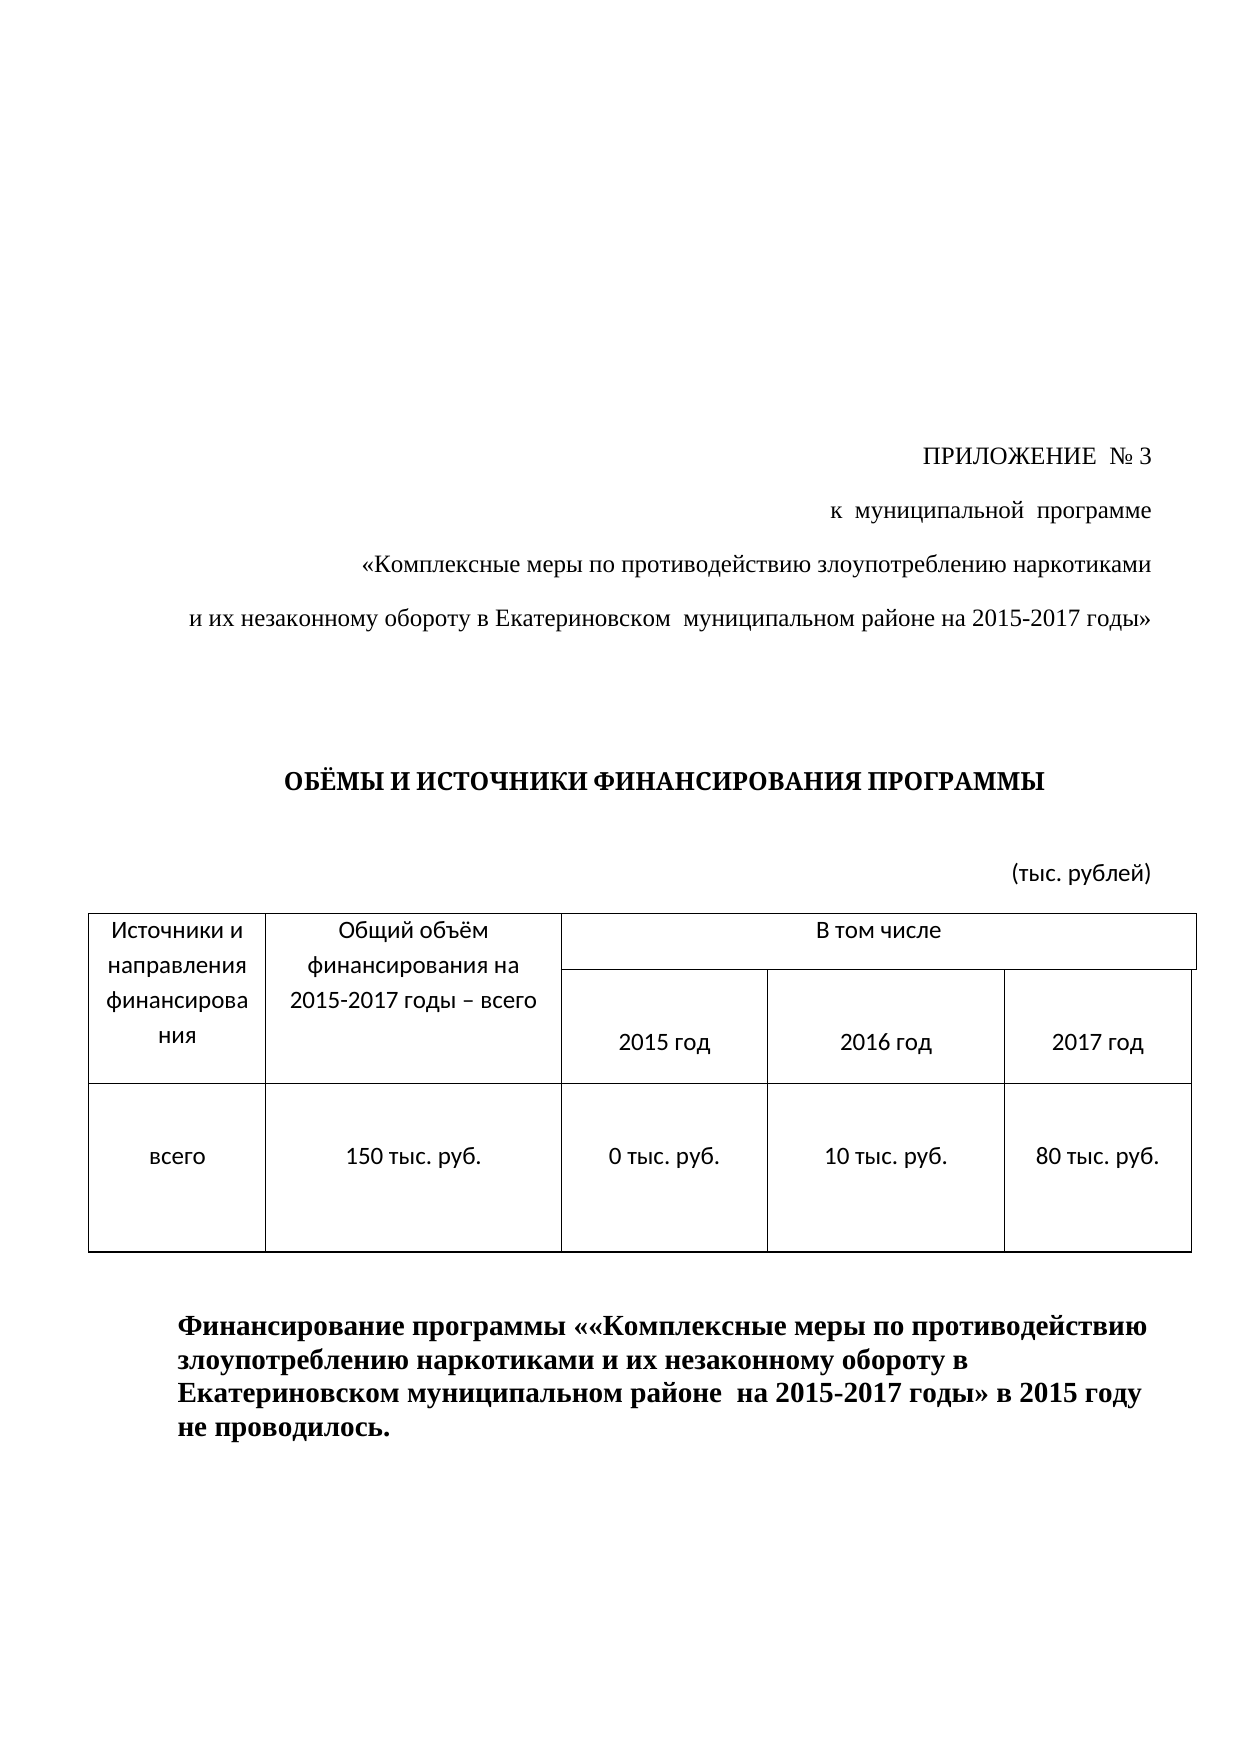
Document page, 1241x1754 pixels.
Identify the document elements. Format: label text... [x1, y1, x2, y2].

text «Комплексные меры по противодействию злоупотреблению наркотиками [177, 549, 1152, 578]
subtitle ОБЁМЫ И ИСТОЧНИКИ ФИНАНСИРОВАНИЯ ПРОГРАММЫ [177, 768, 1152, 797]
table_cell 10 тыс. руб. [768, 1084, 1004, 1251]
text (тыс. рублей) [177, 857, 1152, 888]
title Финансирование программы ««Комплексные меры по противодействию злоупотреблению наркотиками и их незаконному обороту в Екатериновском муниципальном районе на 2015-2017 годы» в 2015 году не проводилось. [177, 1308, 1152, 1442]
table_header Источники и направления финансирования [89, 914, 265, 1083]
table_cell 80 тыс. руб. [1005, 1084, 1191, 1251]
table_cell 0 тыс. руб. [562, 1084, 767, 1251]
table_cell 2016 год [768, 970, 1004, 1083]
table_cell 2015 год [562, 970, 767, 1083]
table_cell 150 тыс. руб. [266, 1084, 561, 1251]
text ПРИЛОЖЕНИЕ № 3 [177, 441, 1152, 470]
table_cell 2017 год [1005, 970, 1191, 1083]
table_cell всего [89, 1084, 265, 1251]
text к муниципальной программе [177, 495, 1152, 524]
table_header Общий объём финансирования на 2015-2017 годы – всего [266, 914, 561, 1083]
table_header В том числе [562, 914, 1196, 969]
text и их незаконному обороту в Екатериновском муниципальном районе на 2015-2017 годы» [177, 603, 1152, 632]
